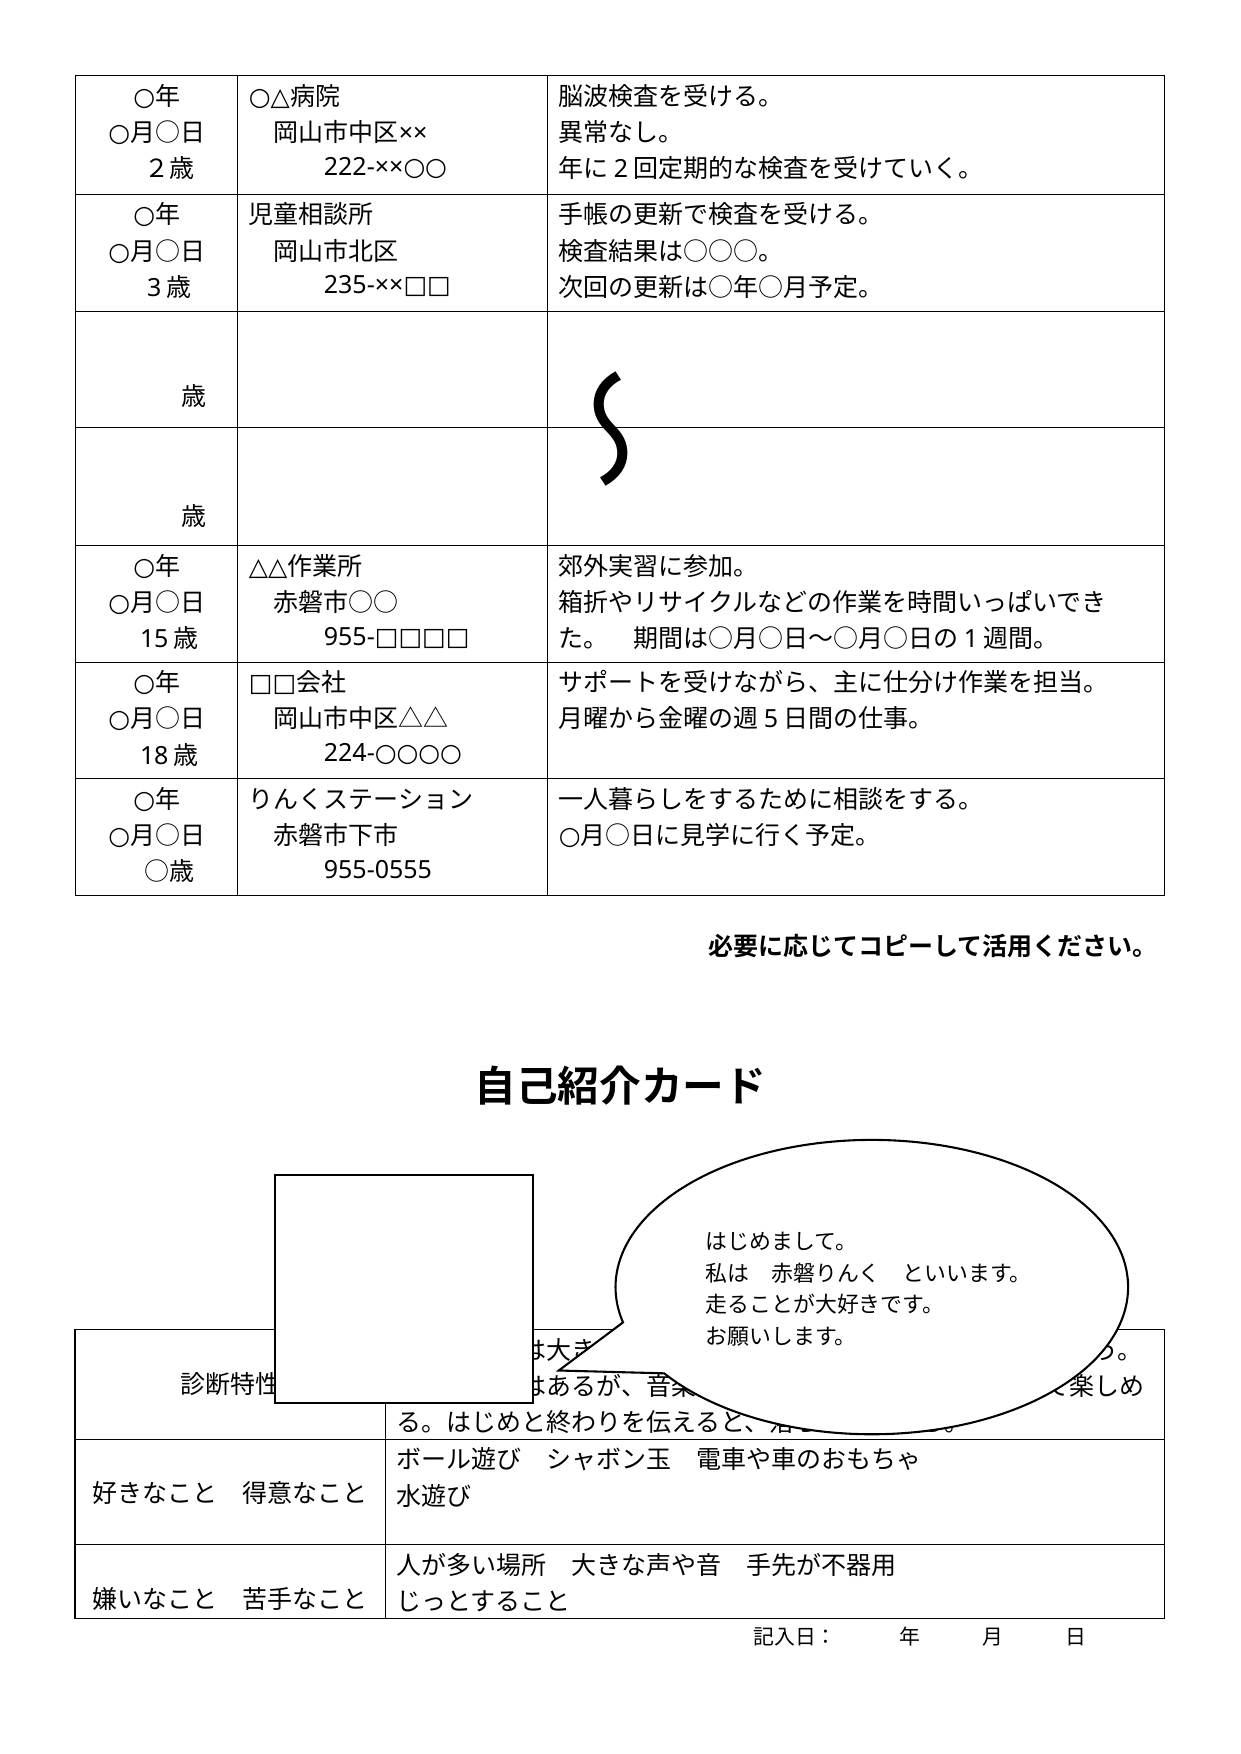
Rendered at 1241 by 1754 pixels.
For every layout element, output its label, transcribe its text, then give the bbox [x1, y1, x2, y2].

table_cell 一人暮らしをするために相談をする。 ○月○日に見学に行く予定。 [548, 779, 1164, 895]
table_cell ○年 ○月○日 3歳 [76, 195, 237, 311]
table_cell ボール遊び シャボン玉 電車や車のおもちゃ 水遊び [386, 1440, 1164, 1544]
table_cell 歳 [76, 428, 237, 545]
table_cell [386, 1545, 1164, 1618]
table_cell ○年 ○月○日 18歳 [76, 663, 237, 778]
table_cell [548, 312, 1164, 427]
table_cell [238, 428, 547, 545]
table_header 診断特性 [76, 1330, 385, 1439]
text 自己紹介カード [75, 1053, 1165, 1113]
table_cell ○年 ○月○日 ○歳 [76, 779, 237, 895]
table_cell りんくステーション 赤磐市下市 955-0555 [238, 779, 547, 895]
table_cell □□会社 岡山市中区△△ 224-○○○○ [238, 663, 547, 778]
table_cell サポートを受けながら、主に仕分け作業を担当。 月曜から金曜の週5日間の仕事。 [548, 663, 1164, 778]
table_cell ○年 ○月○日 ２歳 [76, 76, 237, 194]
table_cell 嫌いなこと 苦手なこと [76, 1545, 385, 1618]
table_cell 児童相談所 岡山市北区 235-××□□ [238, 195, 547, 311]
table_cell 脳波検査を受ける。 異常なし。 年に2回定期的な検査を受けていく。 [548, 76, 1164, 194]
table_cell ○△病院 岡山市中区×× 222-××○○ [238, 76, 547, 194]
text 必要に応じてコピーして活用ください。 [75, 926, 1165, 962]
table_cell [238, 312, 547, 427]
table_header 嫌なことには大きな声で拒否をしたり、走って逃げ出してしまう。 聴覚の過敏はあるが、音楽は好きで、歌ったり聴いたりして楽しめる。はじめと終わりを伝えると、落ち着いている。 [386, 1330, 1164, 1439]
table_cell 歳 [76, 312, 237, 427]
table_cell 好きなこと 得意なこと [76, 1440, 385, 1544]
table_cell 郊外実習に参加。 箱折やリサイクルなどの作業を時間いっぱいできた。 期間は○月○日～○月○日の1週間。 [548, 546, 1164, 662]
table_cell 手帳の更新で検査を受ける。 検査結果は○○○。 次回の更新は○年○月予定。 [548, 195, 1164, 311]
table_cell ○年 ○月○日 15歳 [76, 546, 237, 662]
table_cell [548, 428, 1164, 545]
table_cell △△作業所 赤磐市○○ 955-□□□□ [238, 546, 547, 662]
